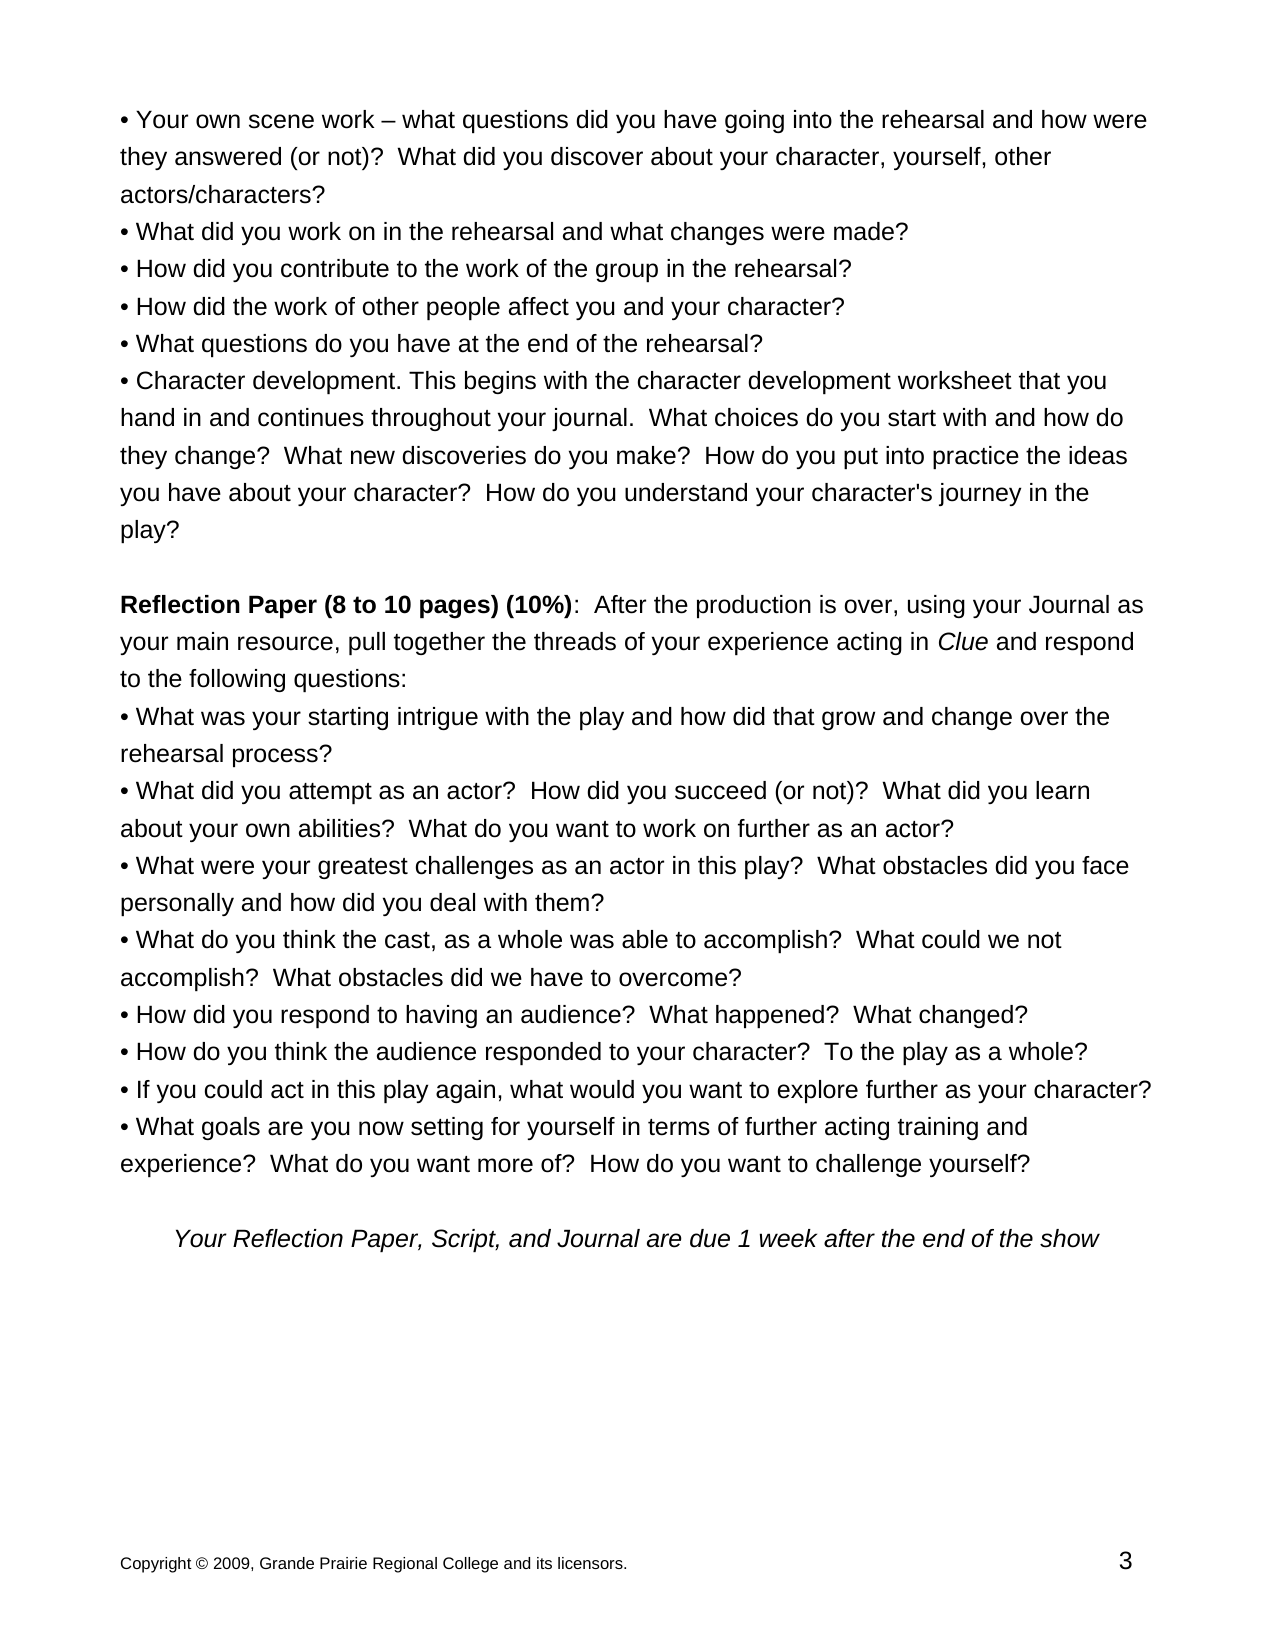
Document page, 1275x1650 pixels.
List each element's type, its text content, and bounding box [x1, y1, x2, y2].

text • What were your greatest challenges as an actor in this play? What obstacles did you face personally and how did you deal with them? [120, 851, 1155, 917]
text Reflection Paper (8 to 10 pages) (10%): After the production is over, using your Journal as your main resource, pull together the threads of your experience acting in Clue and respond to the following questions: [120, 590, 1155, 693]
text • If you could act in this play again, what would you want to explore further as your character? [120, 1074, 1155, 1103]
text • What do you think the cast, as a whole was able to accomplish? What could we not accomplish? What obstacles did we have to overcome? [120, 925, 1155, 991]
text • Your own scene work – what questions did you have going into the rehearsal and how were they answered (or not)? What did you discover about your character, yourself, other actors/characters? [120, 105, 1155, 208]
text • What goals are you now setting for yourself in terms of further acting training and experience? What do you want more of? How do you want to challenge yourself? [120, 1112, 1155, 1178]
text • What questions do you have at the end of the rehearsal? [120, 329, 1155, 357]
text • How do you think the audience responded to your character? To the play as a whole? [120, 1037, 1155, 1066]
text • What did you work on in the rehearsal and what changes were made? [120, 217, 1155, 246]
text • How did you respond to having an audience? What happened? What changed? [120, 1000, 1155, 1029]
text Your Reflection Paper, Script, and Journal are due 1 week after the end of the show [120, 1224, 1155, 1252]
text • What was your starting intrigue with the play and how did that grow and change over the rehearsal process? [120, 702, 1155, 768]
text • How did the work of other people affect you and your character? [120, 291, 1155, 320]
text • Character development. This begins with the character development worksheet that you hand in and continues throughout your journal. What choices do you start with and how do they change? What new discoveries do you make? How do you put into practice the ideas you have about your character? How do you understand your character's journey in the play? [120, 366, 1155, 544]
text • How did you contribute to the work of the group in the rehearsal? [120, 254, 1155, 283]
text • What did you attempt as an actor? How did you succeed (or not)? What did you learn about your own abilities? What do you want to work on further as an actor? [120, 776, 1155, 842]
